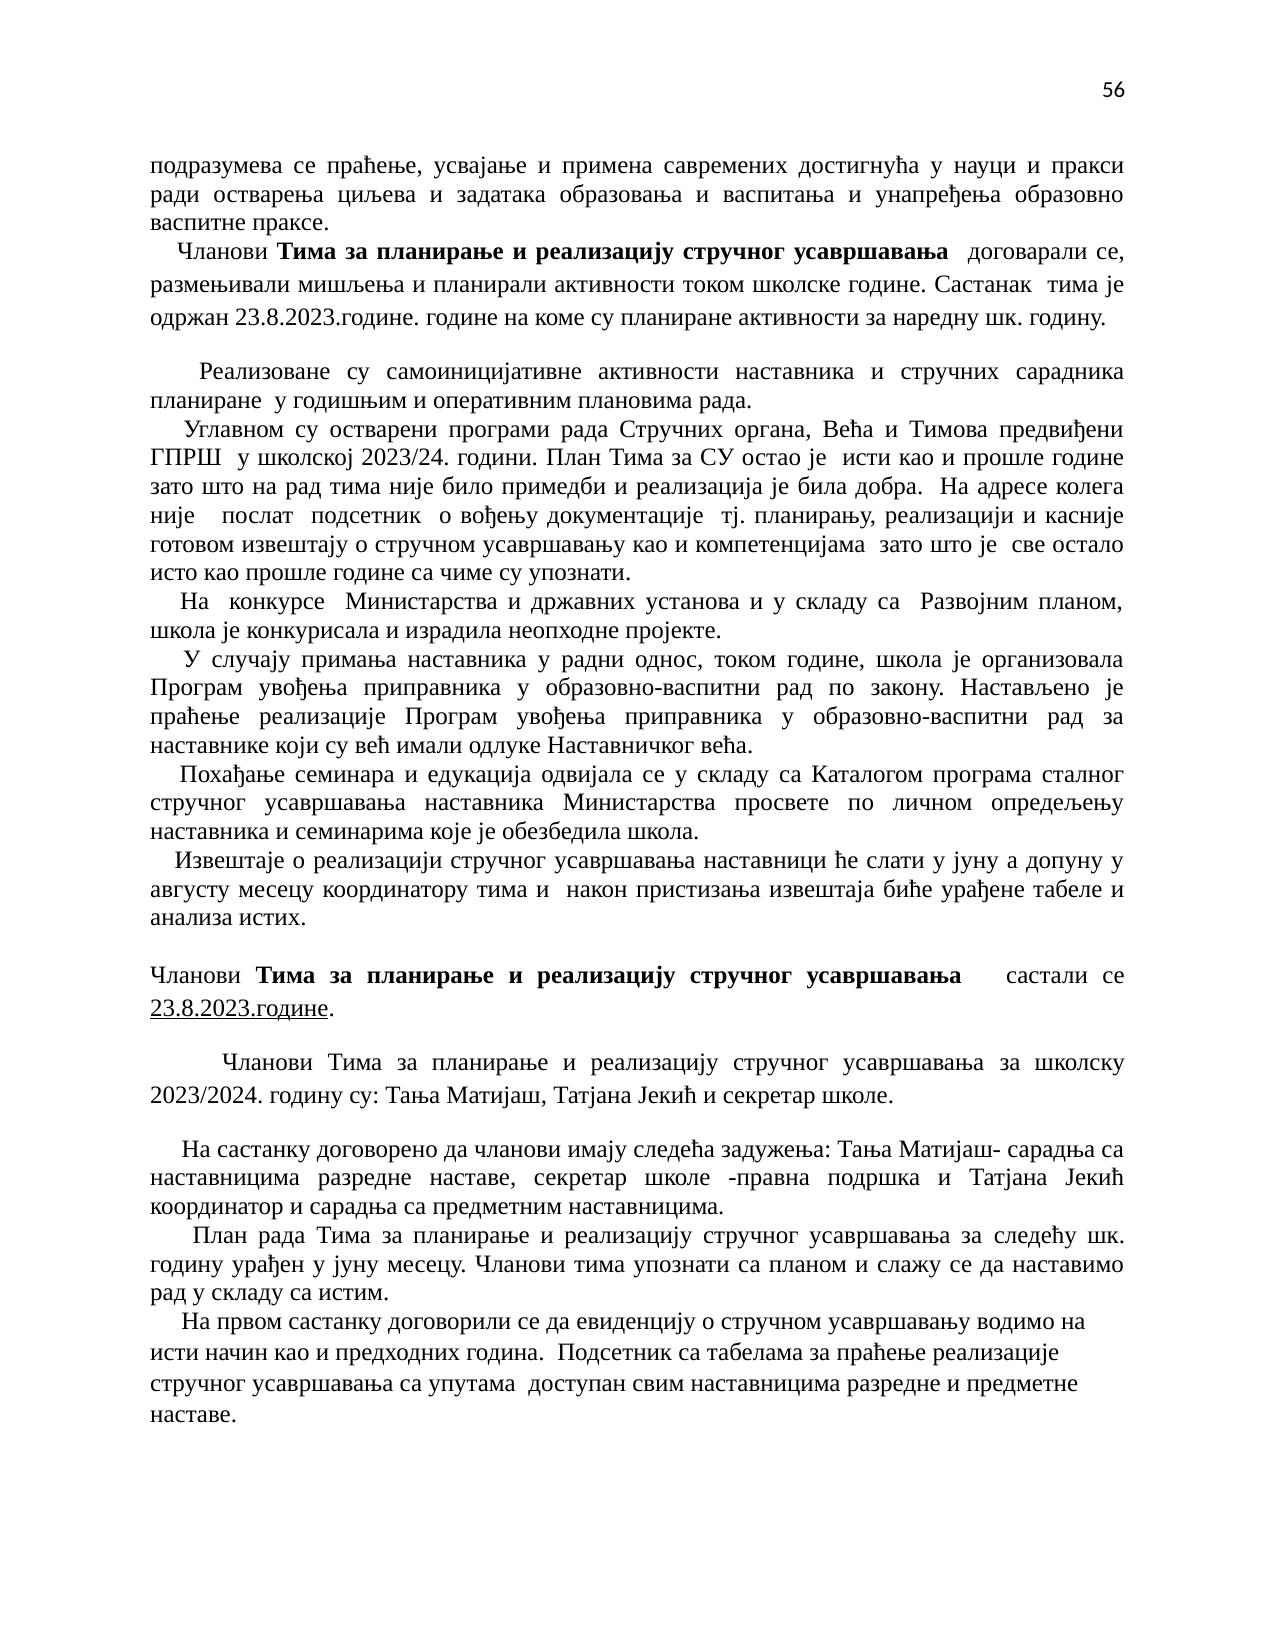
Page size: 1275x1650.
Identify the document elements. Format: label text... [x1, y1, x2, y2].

text Извештаје о реализацији стручног усавршавања наставници ће слати у јуну а допуну у августу месецу координатору тима и након пристизања извештаја биће урађене табеле и анализа истих. [150, 845, 1125, 931]
text Чланови Тима за планирање и реализацију стручног усавршавања договарали се, размењивали мишљења и планирали активности током школске године. Састанак тима је одржан 23.8.2023.године. године на коме су планиране активности за наредну шк. годину. [150, 236, 1125, 331]
text На састанку договорено да чланови имају следећа задужења: Тања Матијаш- сарадњa са наставницима разредне наставе, секретар школе -правна подршка и Татјана Јекић координатор и сарадња са предметним наставницима. [150, 1134, 1125, 1220]
text На првом састанку договорили се да евиденцију о стручном усавршавању водимо на исти начин као и предходних година. Подсетник са табелама за праћење реализације стручног усавршавања са упутама доступан свим наставницима разредне и предметне наставе. [150, 1306, 1125, 1428]
text Углавном су остварени програми рада Стручних органа, Већа и Тимова предвиђени ГПРШ у школској 2023/24. години. План Тима за СУ остао је исти као и прошле године зато што на рад тима није било примедби и реализација је била добра. На адресе колега није послат подсетник о вођењу документације тј. планирању, реализацији и касније готовом извештају о стручном усавршавању као и компетенцијама зато што је све остало исто као прошле године са чиме су упознати. [150, 414, 1125, 586]
text Чланови Тима за планирање и реализацију стручног усавршавања за школску 2023/2024. годину су: Тања Матијаш, Татјана Јекић и секретар школе. [150, 1047, 1125, 1108]
text Чланови Тима за планирање и реализацију стручног усавршавања састали се 23.8.2023.године. [150, 960, 1125, 1022]
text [150, 150, 1125, 236]
text Похађање семинара и едукација одвијала се у складу са Каталогом програма сталног стручног усавршавања наставника Министарства просвете по личном опредељењу наставника и семинарима које је обезбедила школа. [150, 759, 1125, 845]
text На конкурсе Министарства и државних установа и у складу са Развојним планом, школа је конкурисала и израдила неопходне пројекте. [150, 586, 1125, 644]
text План рада Тима за планирање и реализацију стручног усавршавања за следећу шк. годину урађен у јуну месецу. Чланови тима упознати са планом и слажу се да наставимо рад у складу са истим. [150, 1220, 1125, 1306]
text У случају примања наставника у радни однос, током године, школа је организовала Програм увођења приправника у образовно-васпитни рад по закону. Настављено је праћeње реализације Програм увођења приправника у образовно-васпитни рад за наставнике који су већ имали одлуке Наставничког већа. [150, 644, 1125, 759]
text Реализоване су самоиницијативне активности наставника и стручних сарадника планиране у годишњим и оперативним плановима рада. [150, 356, 1125, 414]
